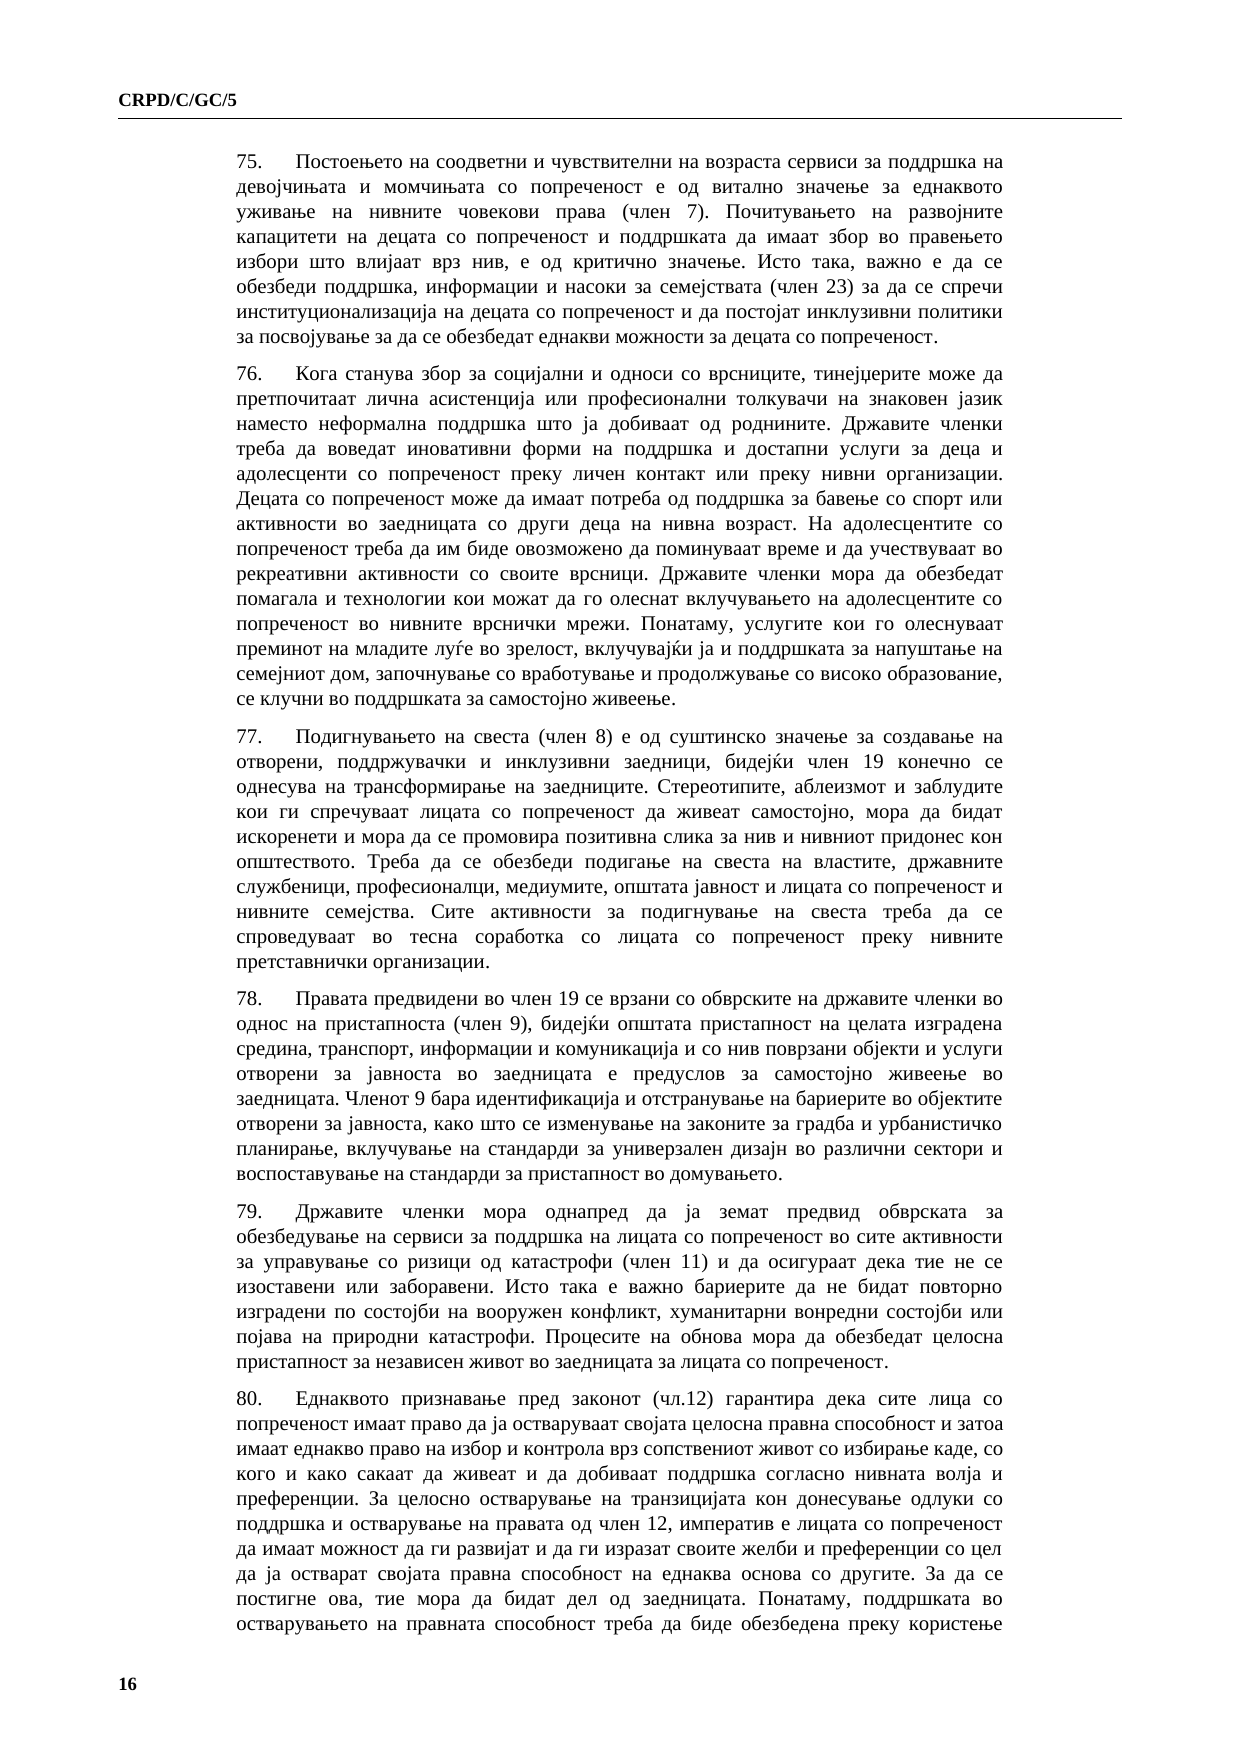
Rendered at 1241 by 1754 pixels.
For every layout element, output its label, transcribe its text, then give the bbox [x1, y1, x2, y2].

text 78. Правата предвидени во член 19 се врзани со обврските на државите членки во однос на пристапноста (член 9), бидејќи општата пристапност на целата изградена средина, транспорт, информации и комуникација и со нив поврзани објекти и услуги отворени за јавноста во заедницата е предуслов за самостојно живеење во заедницата. Членот 9 бара идентификација и отстранување на бариерите во објектите отворени за јавноста, како што се изменување на законите за градба и урбанистичко планирање, вклучување на стандарди за универзален дизајн во различни сектори и воспоставување на стандарди за пристапност во домувањето. [236, 985, 1004, 1185]
text 76. Кога станува збор за социјални и односи со врсниците, тинејџерите може да претпочитаат лична асистенција или професионални толкувачи на знаковен јазик наместо неформална поддршка што ја добиваат од роднините. Државите членки треба да воведат иновативни форми на поддршка и достапни услуги за деца и адолесценти со попреченост преку личен контакт или преку нивни организации. Децата со попреченост може да имаат потреба од поддршка за бавење со спорт или активности во заедницата со други деца на нивна возраст. На адолесцентите со попреченост треба да им биде овозможено да поминуваат време и да учествуваат во рекреативни активности со своите врсници. Државите членки мора да обезбедат помагала и технологии кои можат да го олеснат вклучувањето на адолесцентите со попреченост во нивните врснички мрежи. Понатаму, услугите кои го олеснуваат преминот на младите луѓе во зрелост, вклучувајќи ја и поддршката за напуштање на семејниот дом, започнување со вработување и продолжување со високо образование, се клучни во поддршката за самостојно живеење. [236, 360, 1004, 710]
text 75. Постоењето на соодветни и чувствителни на возраста сервиси за поддршка на девојчињата и момчињата со попреченост е од витално значење за еднаквото уживање на нивните човекови права (член 7). Почитувањето на развојните капацитети на децата со попреченост и поддршката да имаат збор во правењето избори што влијаат врз нив, е од критично значење. Исто така, важно е да се обезбеди поддршка, информации и насоки за семејствата (член 23) за да се спречи институционализација на децата со попреченост и да постојат инклузивни политики за посвојување за да се обезбедат еднакви можности за децата со попреченост. [236, 148, 1004, 348]
text 79. Државите членки мора однапред да ја земат предвид обврската за обезбедување на сервиси за поддршка на лицата со попреченост во сите активности за управување со ризици од катастрофи (член 11) и да осигураат дека тие не се изоставени или заборавени. Исто така е важно бариерите да не бидат повторно изградени по состојби на вооружен конфликт, хуманитарни вонредни состојби или појава на природни катастрофи. Процесите на обнова мора да обезбедат целосна пристапност за независен живот во заедницата за лицата со попреченост. [236, 1198, 1004, 1373]
text 77. Подигнувањето на свеста (член 8) е од суштинско значење за создавање на отворени, поддржувачки и инклузивни заедници, бидејќи член 19 конечно се однесува на трансформирање на заедниците. Стереотипите, аблеизмот и заблудите кои ги спречуваат лицата со попреченост да живеат самостојно, мора да бидат искоренети и мора да се промовира позитивна слика за нив и нивниот придонес кон општеството. Треба да се обезбеди подигање на свеста на властите, државните службеници, професионалци, медиумите, општата јавност и лицата со попреченост и нивните семејства. Сите активности за подигнување на свеста треба да се спроведуваат во тесна соработка со лицата со попреченост преку нивните претставнички организации. [236, 723, 1004, 973]
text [236, 1385, 1004, 1635]
